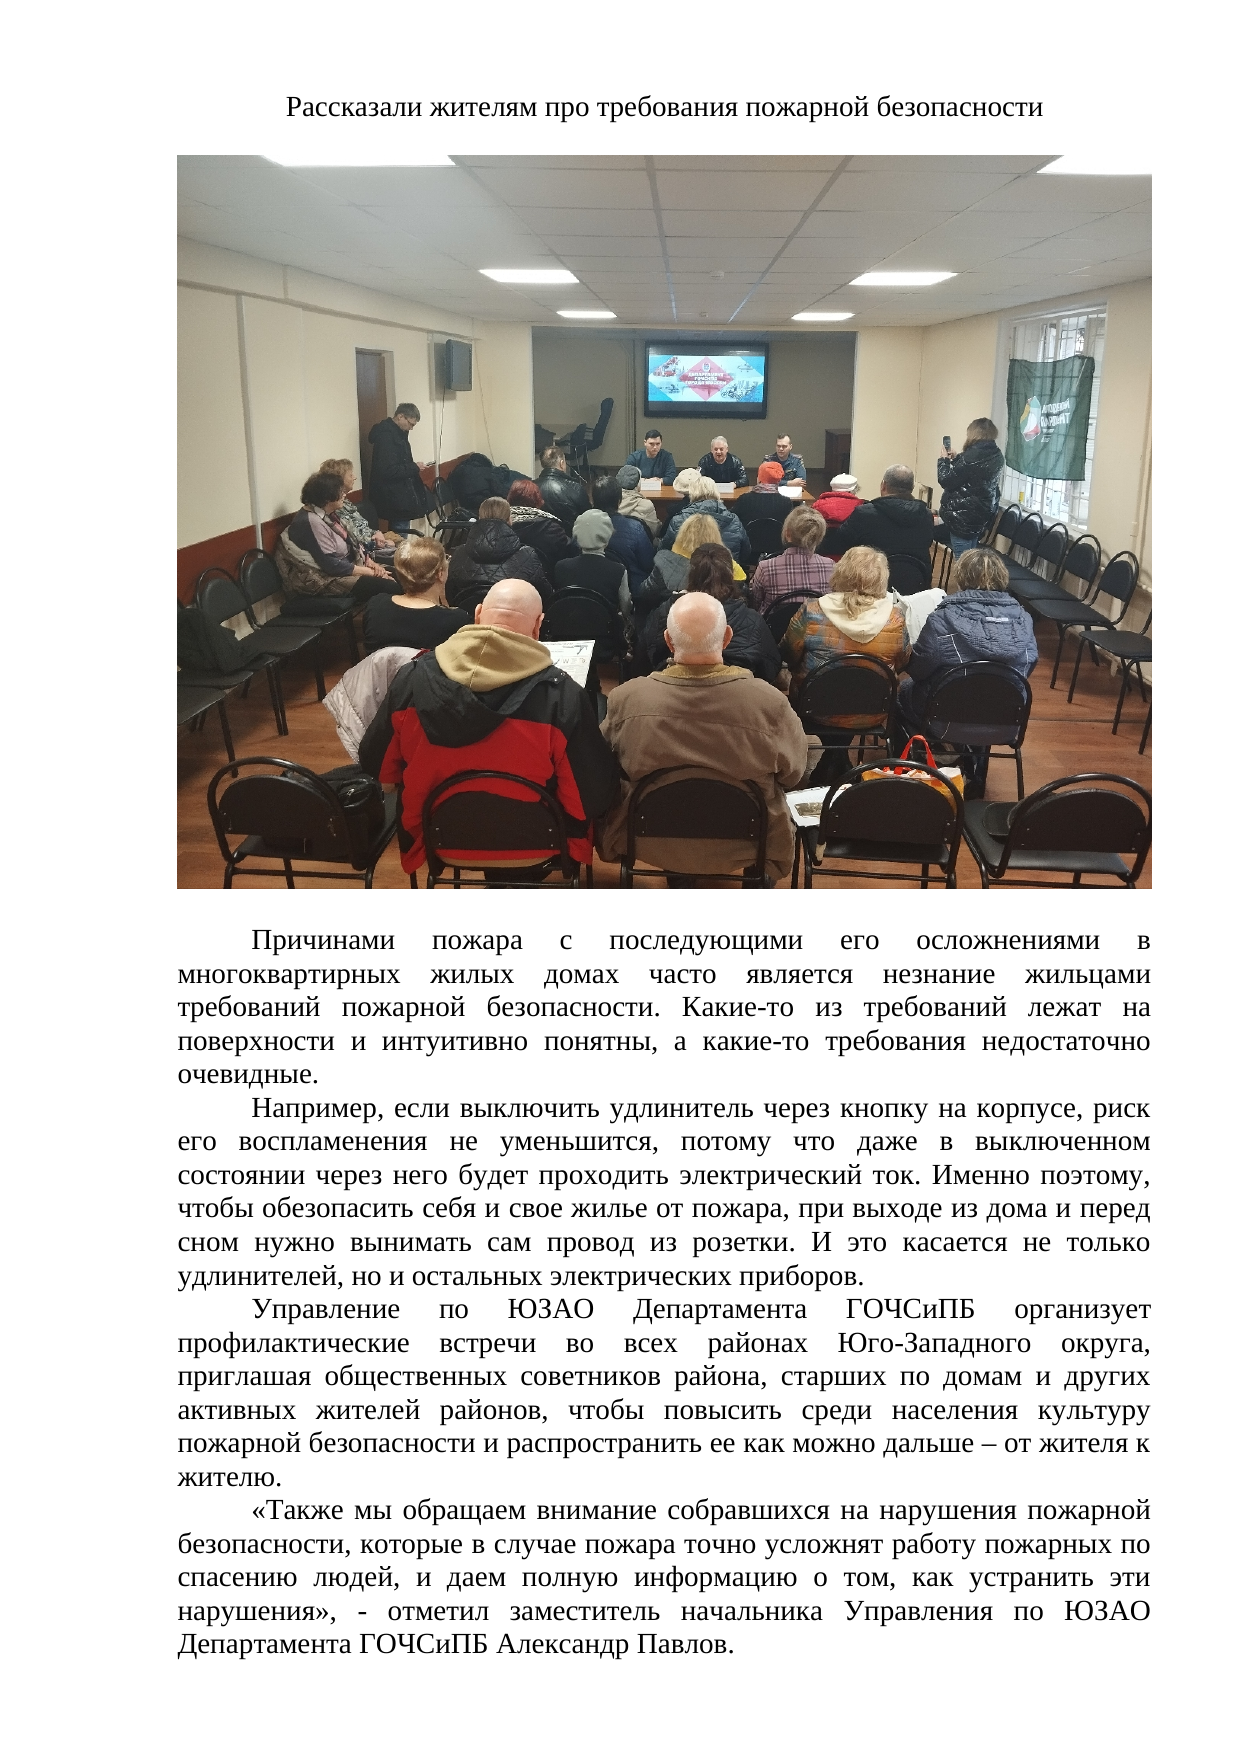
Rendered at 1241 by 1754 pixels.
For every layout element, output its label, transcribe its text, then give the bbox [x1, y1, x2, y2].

text Рассказали жителям про требования пожарной безопасности [177, 89, 1152, 122]
picture [177, 155, 1152, 889]
text Например, если выключить удлинитель через кнопку на корпусе, риск его воспламенения не уменьшится, потому что даже в выключенном состоянии через него будет проходить электрический ток. Именно поэтому, чтобы обезопасить себя и свое жилье от пожара, при выходе из дома и перед сном нужно вынимать сам провод из розетки. И это касается не только удлинителей, но и остальных электрических приборов. [177, 1090, 1152, 1291]
text Причинами пожара с последующими его осложнениями в многоквартирных жилых домах часто является незнание жильцами требований пожарной безопасности. Какие-то из требований лежат на поверхности и интуитивно понятны, а какие-то требования недостаточно очевидные. [177, 922, 1152, 1090]
text Управление по ЮЗАО Департамента ГОЧСиПБ организует профилактические встречи во всех районах Юго-Западного округа, приглашая общественных советников района, старших по домам и других активных жителей районов, чтобы повысить среди населения культуру пожарной безопасности и распространить ее как можно дальше – от жителя к жителю. [177, 1291, 1152, 1492]
text «Также мы обращаем внимание собравшихся на нарушения пожарной безопасности, которые в случае пожара точно усложнят работу пожарных по спасению людей, и даем полную информацию о том, как устранить эти нарушения», - отметил заместитель начальника Управления по ЮЗАО Департамента ГОЧСиПБ Александр Павлов. [177, 1492, 1152, 1660]
